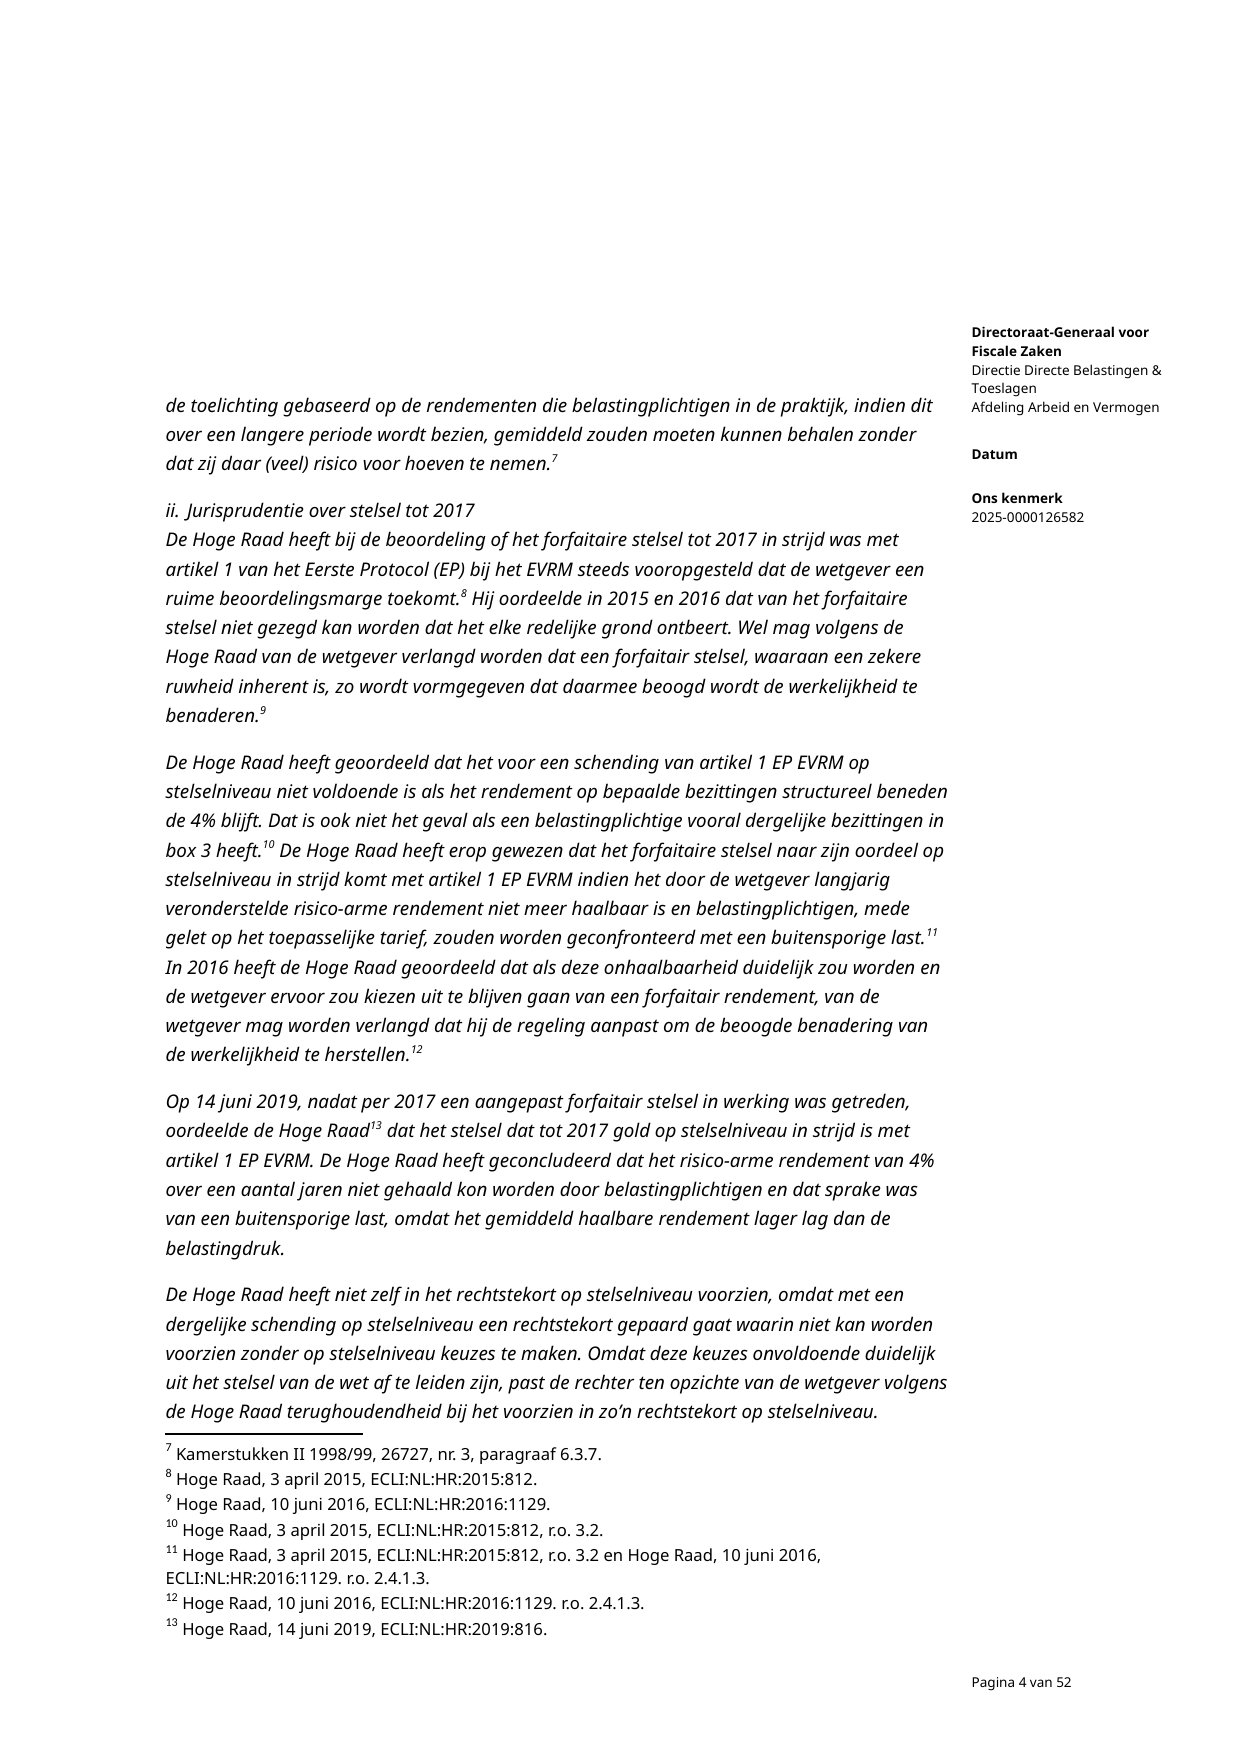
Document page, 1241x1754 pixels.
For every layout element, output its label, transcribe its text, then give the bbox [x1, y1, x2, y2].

text Op 14 juni 2019, nadat per 2017 een aangepast forfaitair stelsel in werking was getreden, oordeelde de Hoge Raad dat het stelsel dat tot 2017 gold op stelselniveau in strijd is met artikel 1 EP EVRM. De Hoge Raad heeft geconcludeerd dat het risico-arme rendement van 4% over een aantal jaren niet gehaald kon worden door belastingplichtigen en dat sprake was van een buitensporige last, omdat het gemiddeld haalbare rendement lager lag dan de belastingdruk. [165, 1088, 951, 1260]
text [165, 392, 951, 476]
text De Hoge Raad heeft geoordeeld dat het voor een schending van artikel 1 EP EVRM op stelselniveau niet voldoende is als het rendement op bepaalde bezittingen structureel beneden de 4% blijft. Dat is ook niet het geval als een belastingplichtige vooral dergelijke bezittingen in box 3 heeft. De Hoge Raad heeft erop gewezen dat het forfaitaire stelsel naar zijn oordeel op stelselniveau in strijd komt met artikel 1 EP EVRM indien het door de wetgever langjarig veronderstelde risico-arme rendement niet meer haalbaar is en belastingplichtigen, mede gelet op het toepasselijke tarief, zouden worden geconfronteerd met een buitensporige last. In 2016 heeft de Hoge Raad geoordeeld dat als deze onhaalbaarheid duidelijk zou worden en de wetgever ervoor zou kiezen uit te blijven gaan van een forfaitair rendement, van de wetgever mag worden verlangd dat hij de regeling aanpast om de beoogde benadering van de werkelijkheid te herstellen. [165, 749, 951, 1067]
text ii. Jurisprudentie over stelsel tot 2017 De Hoge Raad heeft bij de beoordeling of het forfaitaire stelsel tot 2017 in strijd was met artikel 1 van het Eerste Protocol (EP) bij het EVRM steeds vooropgesteld dat de wetgever een ruime beoordelingsmarge toekomt. Hij oordeelde in 2015 en 2016 dat van het forfaitaire stelsel niet gezegd kan worden dat het elke redelijke grond ontbeert. Wel mag volgens de Hoge Raad van de wetgever verlangd worden dat een forfaitair stelsel, waaraan een zekere ruwheid inherent is, zo wordt vormgegeven dat daarmee beoogd wordt de werkelijkheid te benaderen. [165, 497, 951, 728]
text De Hoge Raad heeft niet zelf in het rechtstekort op stelselniveau voorzien, omdat met een dergelijke schending op stelselniveau een rechtstekort gepaard gaat waarin niet kan worden voorzien zonder op stelselniveau keuzes te maken. Omdat deze keuzes onvoldoende duidelijk uit het stelsel van de wet af te leiden zijn, past de rechter ten opzichte van de wetgever volgens de Hoge Raad terughoudendheid bij het voorzien in zo’n rechtstekort op stelselniveau. [165, 1282, 951, 1424]
